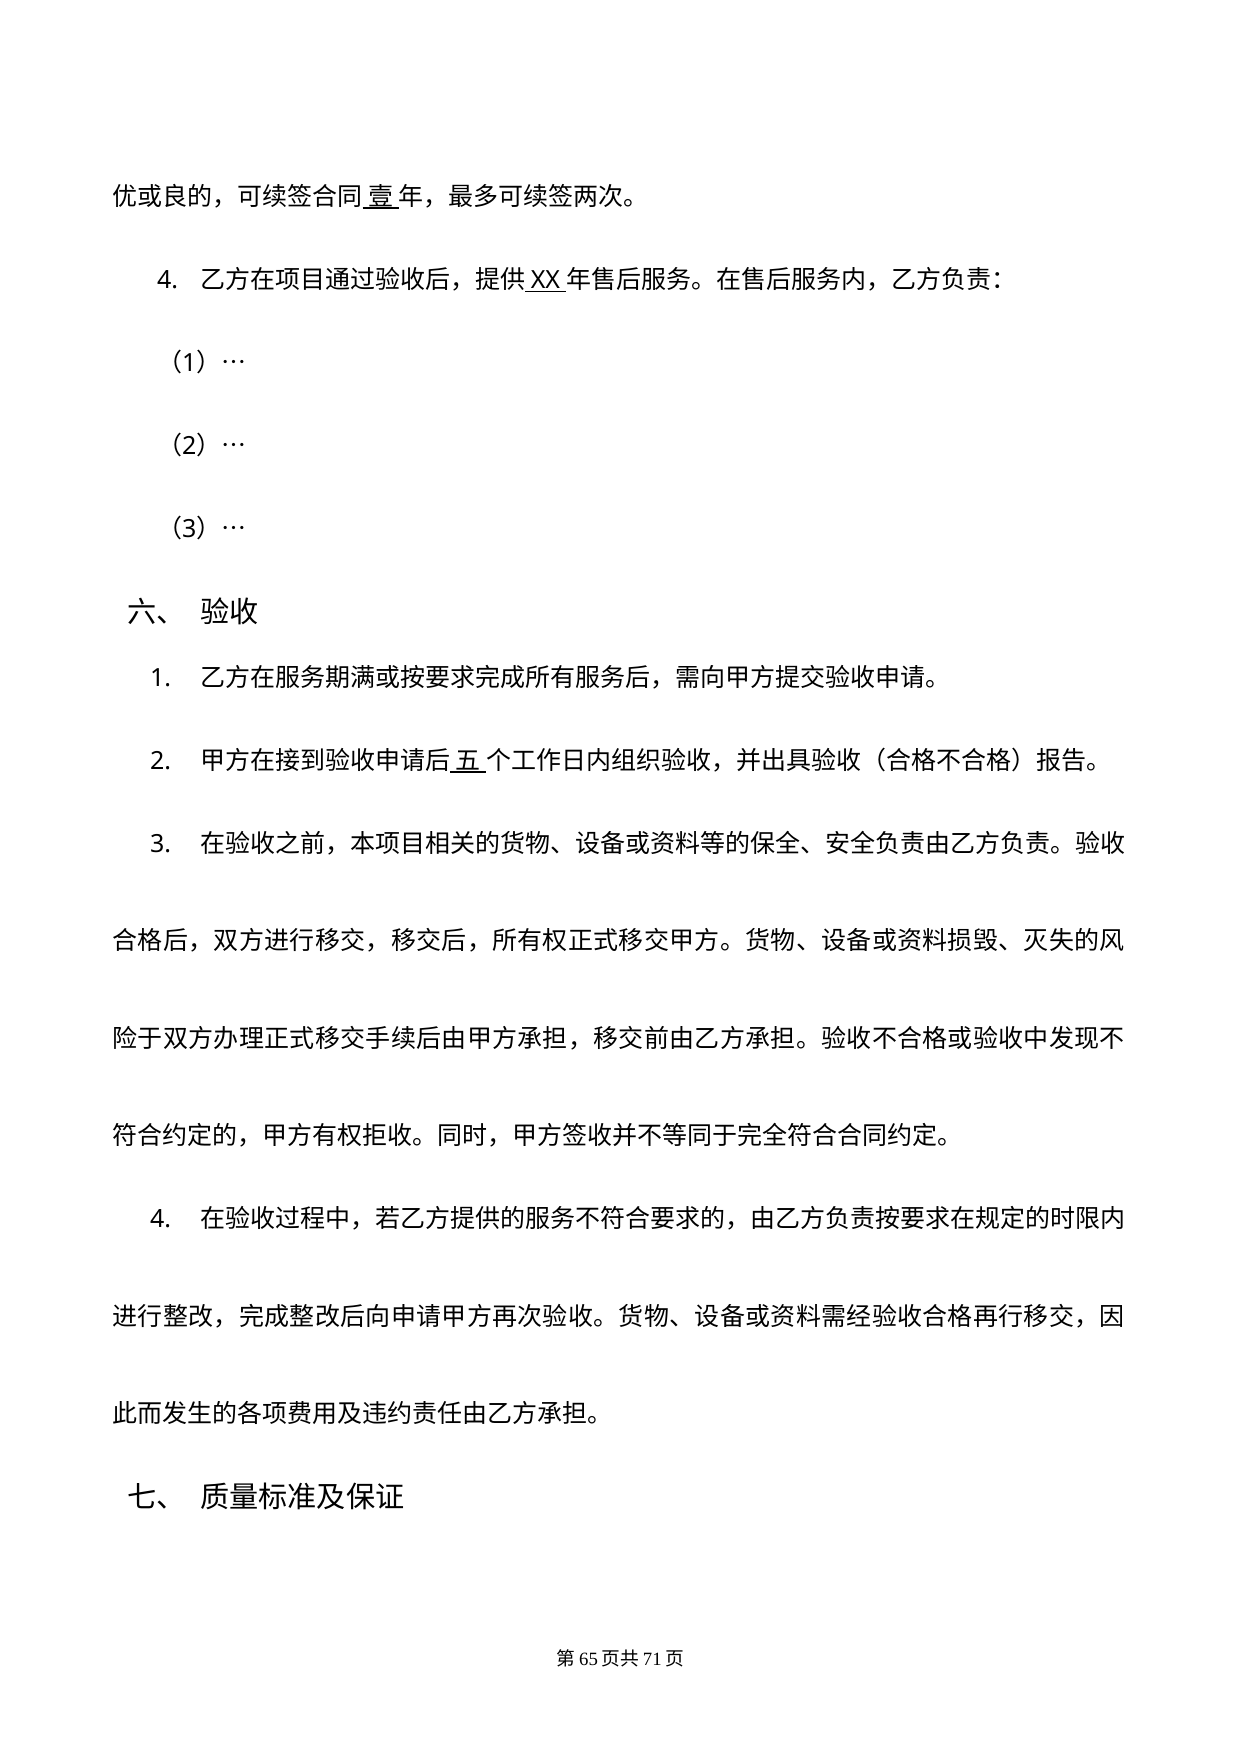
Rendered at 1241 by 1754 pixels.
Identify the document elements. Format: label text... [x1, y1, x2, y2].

list 质量标准及保证 [127, 1463, 1128, 1528]
list 在验收之前，本项目相关的货物、设备或资料等的保全、安全负责由乙方负责。验收合格后，双方进行移交，移交后，所有权正式移交甲方。货物、设备或资料损毁、灭失的风险于双方办理正式移交手续后由甲方承担，移交前由乙方承担。验收不合格或验收中发现不符合约定的，甲方有权拒收。同时，甲方签收并不等同于完全符合合同约定。 [112, 809, 1128, 1166]
text （1）… [157, 328, 1128, 393]
list 乙方在项目通过验收后，提供 XX 年售后服务。在售后服务内，乙方负责： [112, 245, 1128, 310]
list 甲方在接到验收申请后 五 个工作日内组织验收，并出具验收（合格不合格）报告。 [112, 726, 1128, 791]
list 验收 [127, 578, 1128, 643]
list 乙方在服务期满或按要求完成所有服务后，需向甲方提交验收申请。 [112, 643, 1128, 708]
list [112, 162, 1128, 227]
list 在验收过程中，若乙方提供的服务不符合要求的，由乙方负责按要求在规定的时限内进行整改，完成整改后向申请甲方再次验收。货物、设备或资料需经验收合格再行移交，因此而发生的各项费用及违约责任由乙方承担。 [112, 1184, 1128, 1444]
text （3）… [157, 494, 1128, 559]
text （2）… [157, 411, 1128, 476]
